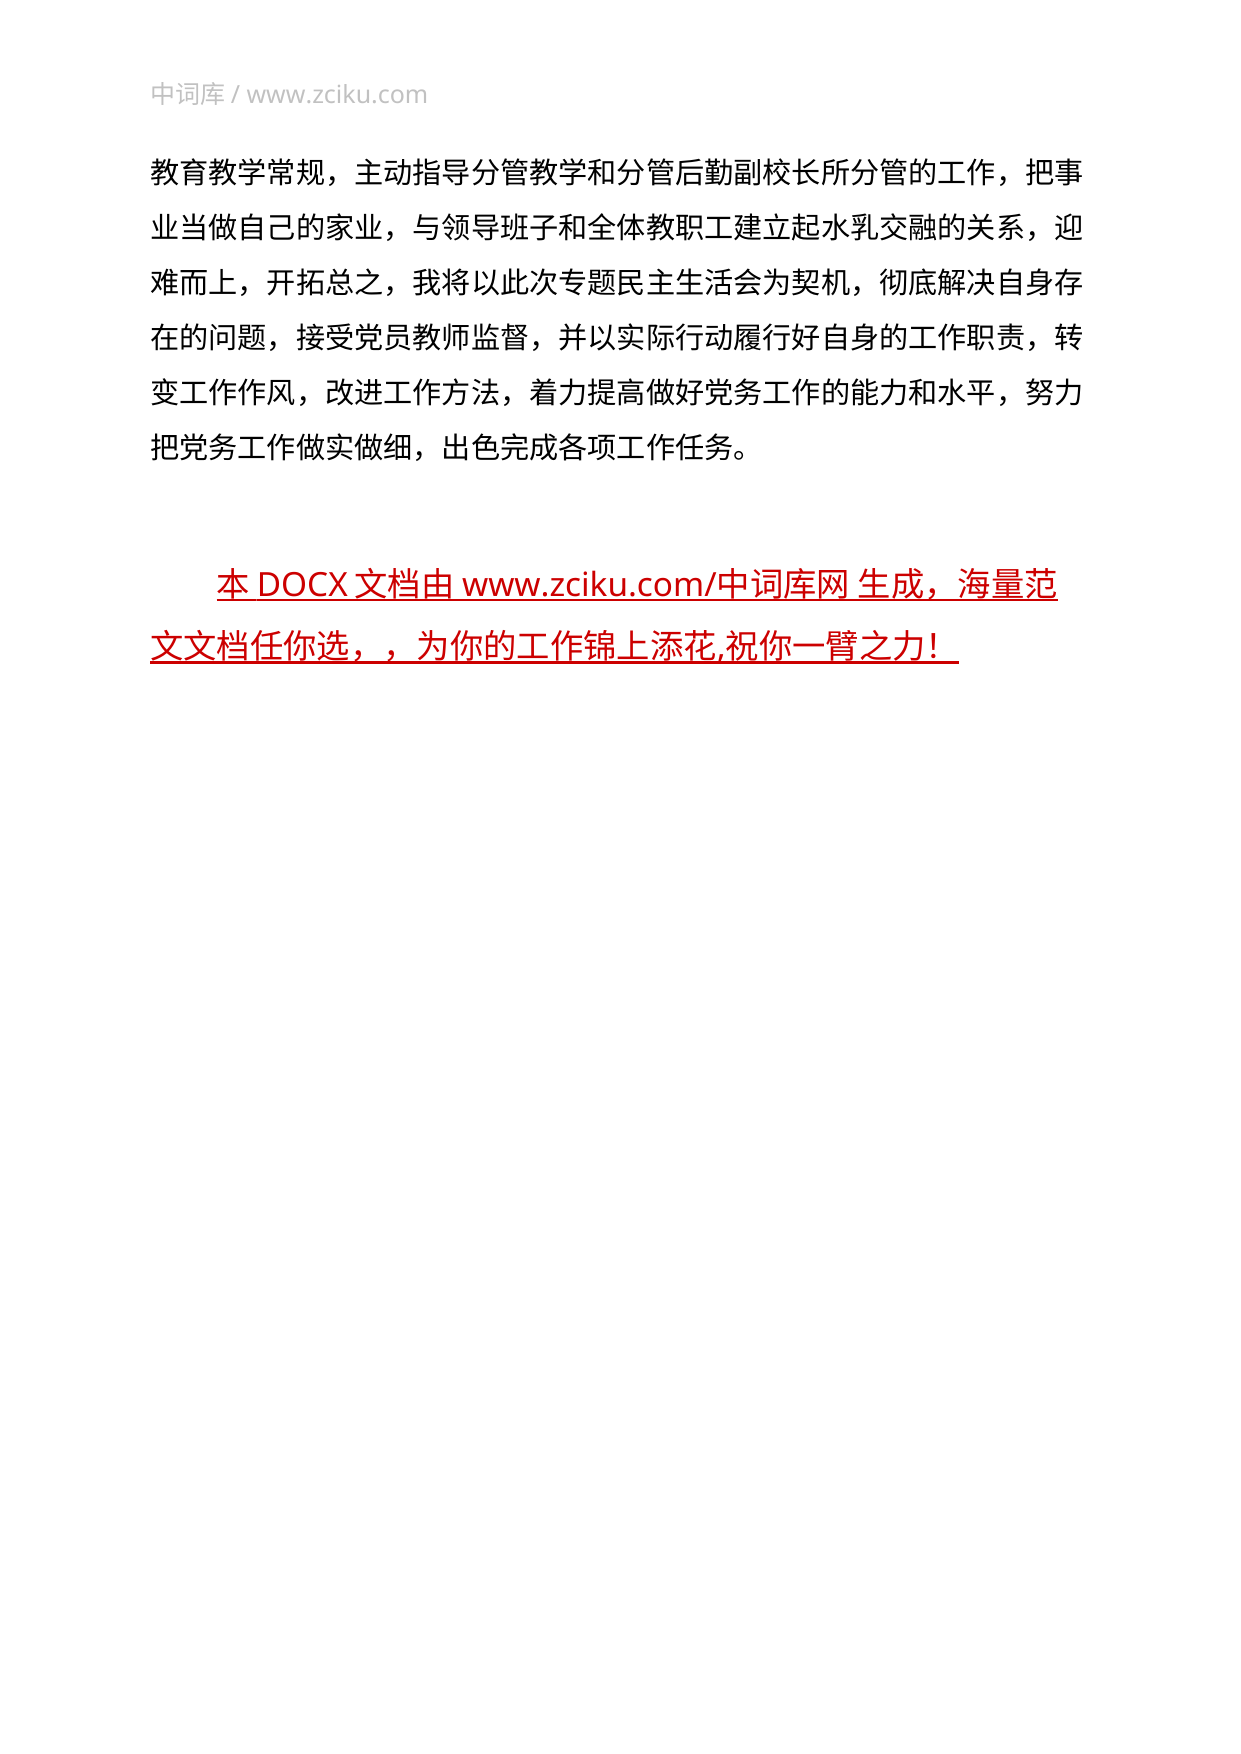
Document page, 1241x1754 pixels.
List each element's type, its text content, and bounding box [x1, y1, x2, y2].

text 本DOCX文档由 www.zciku.com/中词库网 生成，海量范文文档任你选，，为你的工作锦上添花,祝你一臂之力！ [150, 557, 1090, 669]
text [150, 150, 1090, 467]
